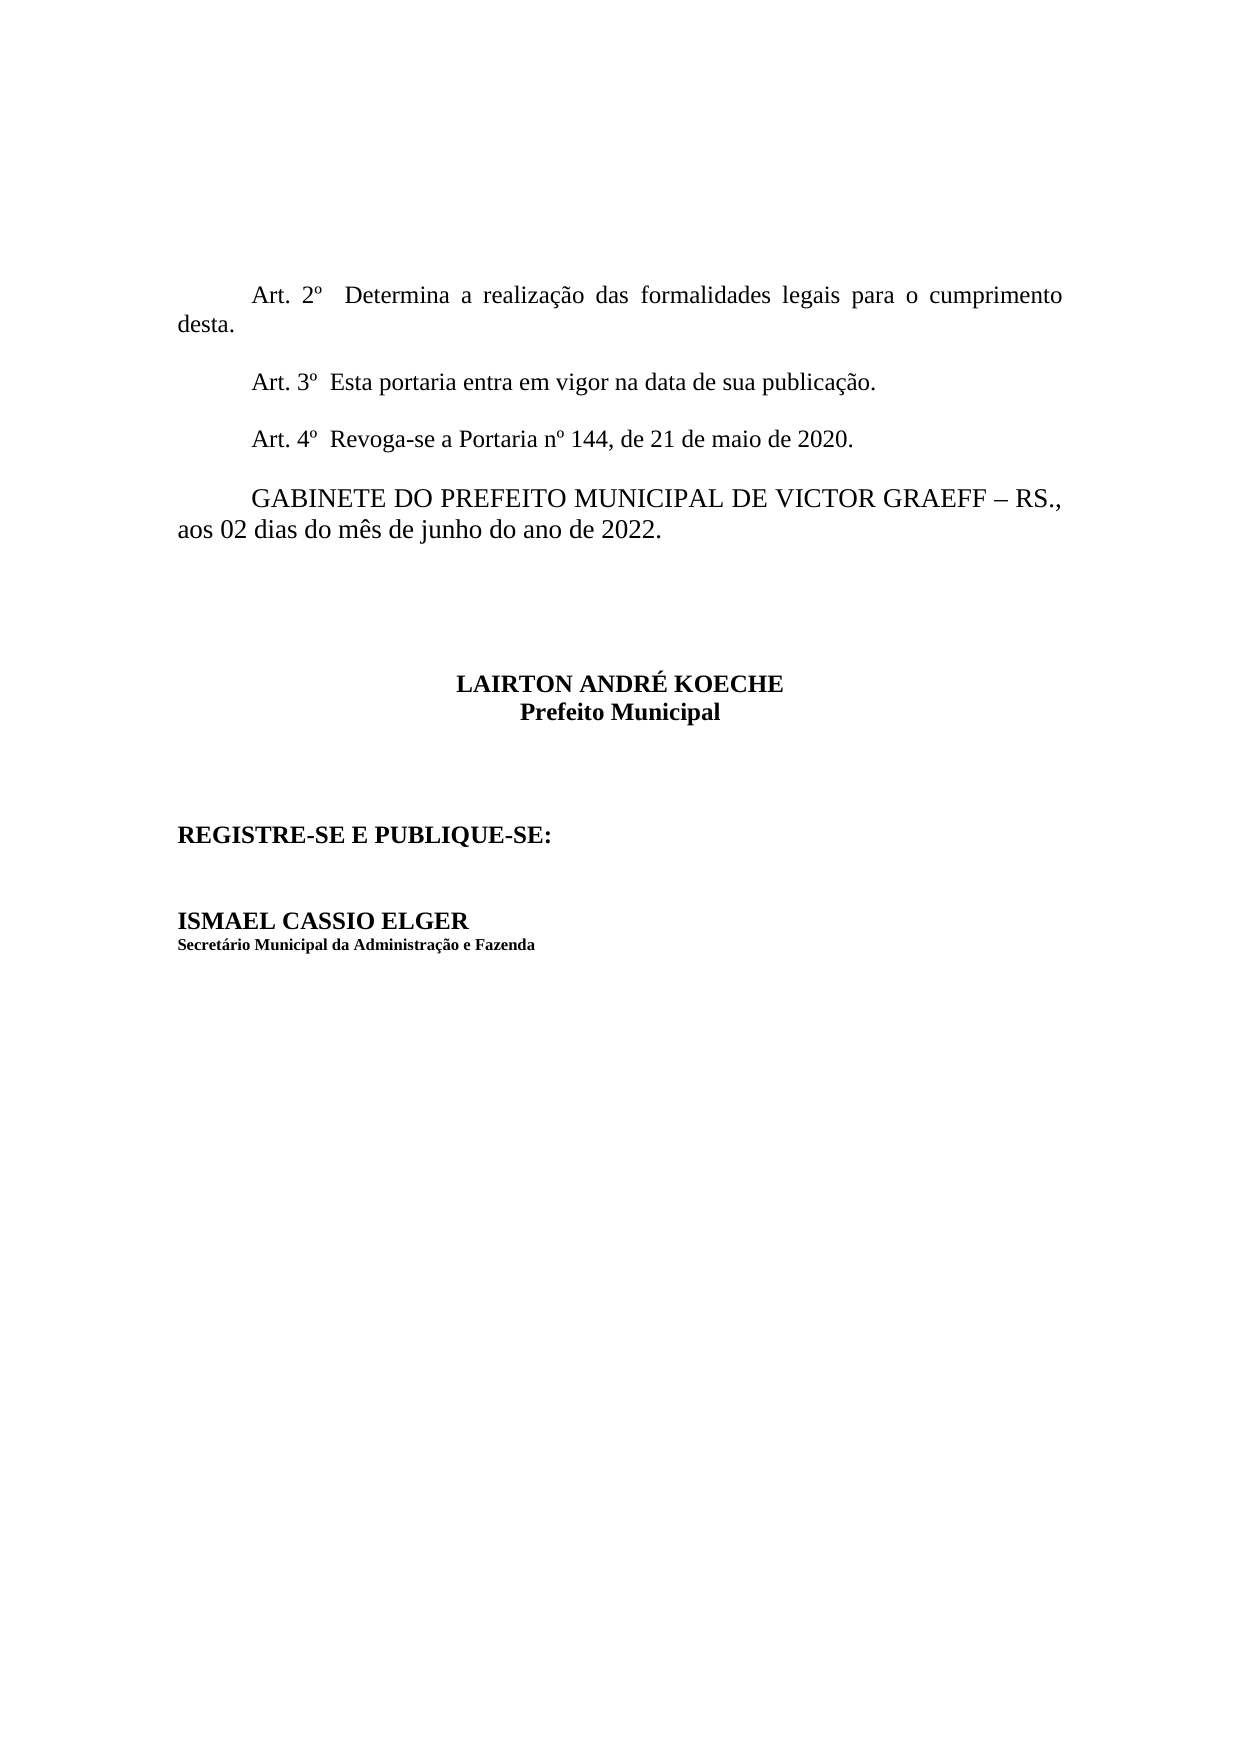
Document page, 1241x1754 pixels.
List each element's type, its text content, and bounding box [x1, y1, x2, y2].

text REGISTRE-SE E PUBLIQUE-SE: [177, 820, 1063, 848]
text LAIRTON ANDRÉ KOECHE [177, 669, 1063, 697]
text ISMAEL CASSIO ELGER [177, 906, 1063, 935]
text GABINETE DO PREFEITO MUNICIPAL DE VICTOR GRAEFF – RS., aos 02 dias do mês de junho do ano de 2022. [177, 482, 1063, 544]
text Prefeito Municipal [177, 697, 1063, 726]
text Secretário Municipal da Administração e Fazenda [177, 935, 1063, 954]
text Art. 3º Esta portaria entra em vigor na data de sua publicação. [177, 367, 1063, 396]
text Art. 2º Determina a realização das formalidades legais para o cumprimento desta. [177, 281, 1063, 338]
text Art. 4º Revoga-se a Portaria nº 144, de 21 de maio de 2020. [177, 424, 1063, 453]
